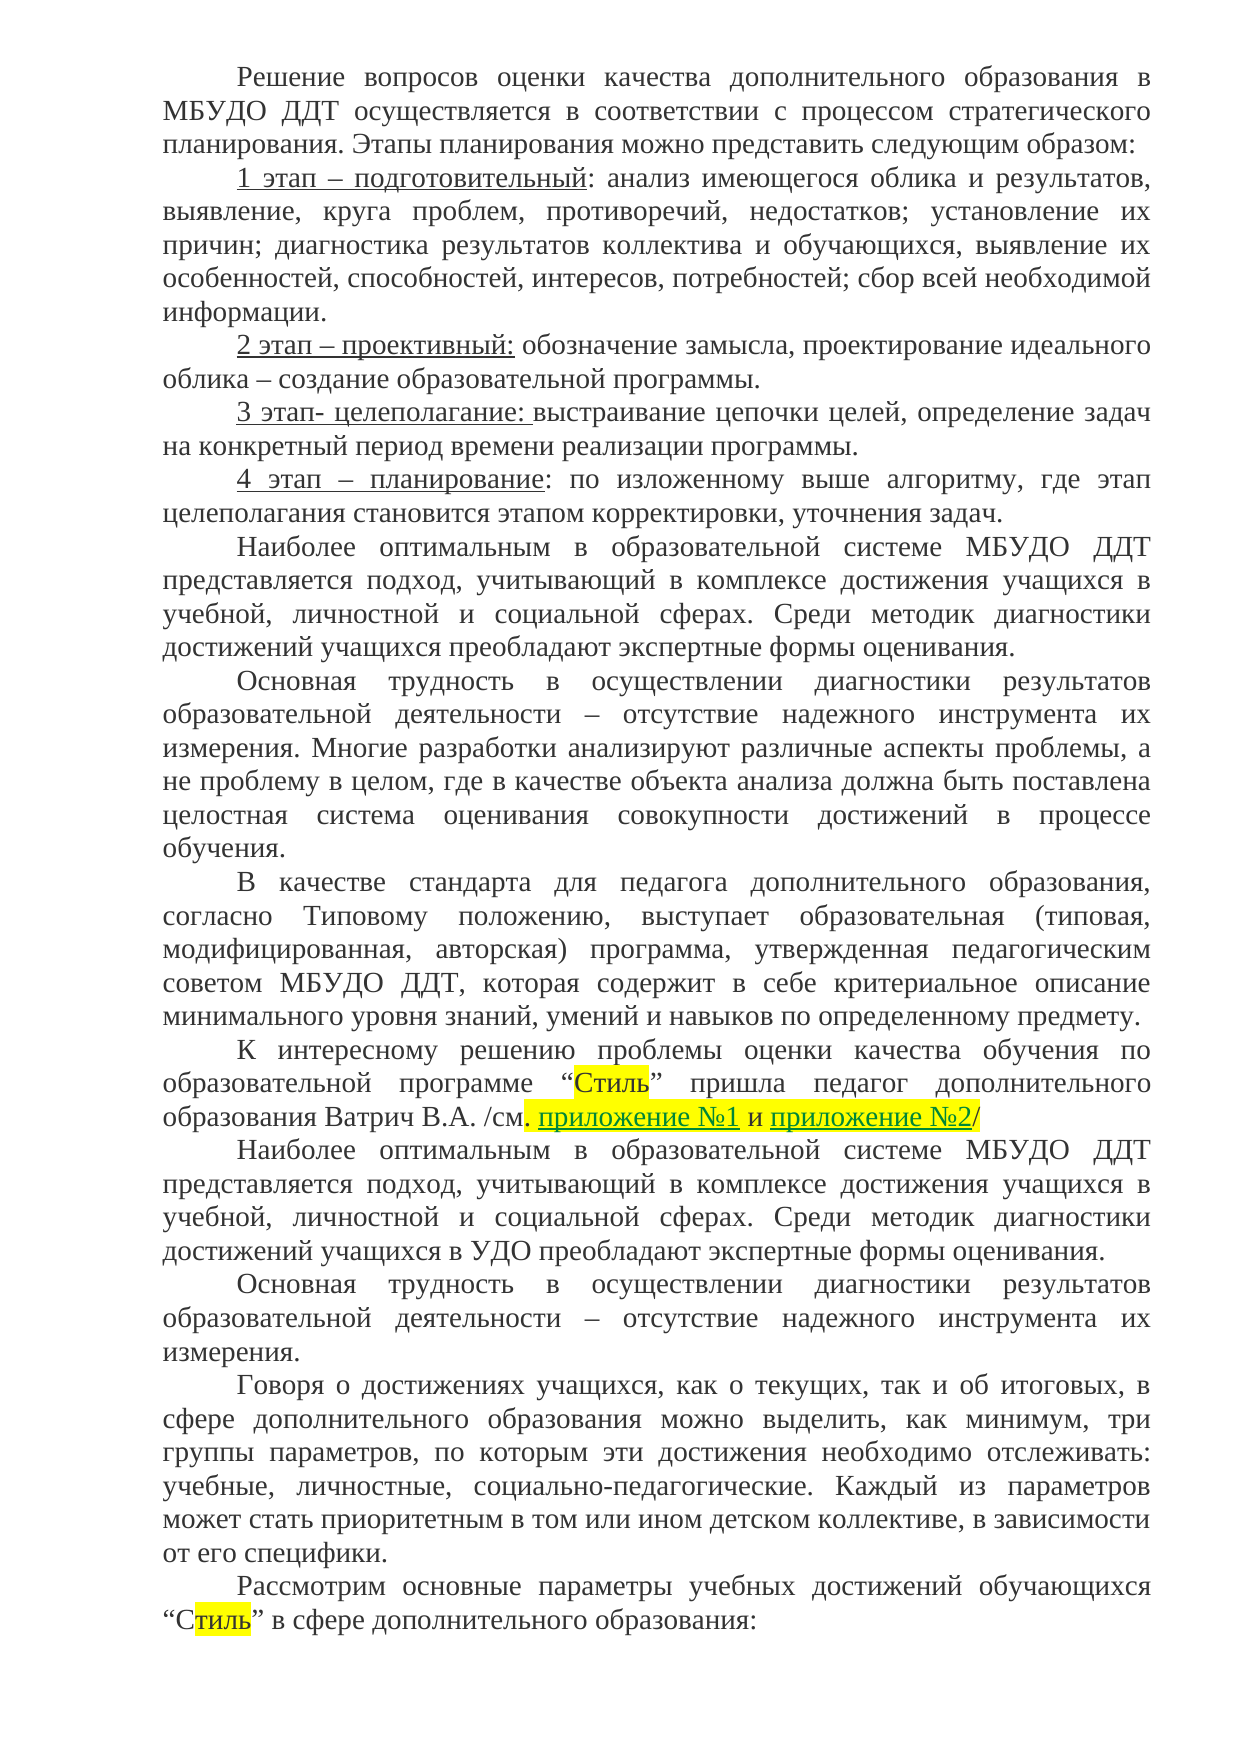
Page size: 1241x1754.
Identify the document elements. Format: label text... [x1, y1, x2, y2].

text 4 этап – планирование: по изложенному выше алгоритму, где этап целеполагания становится этапом корректировки, уточнения задач. [162, 462, 1152, 529]
text Наиболее оптимальным в образовательной системе МБУДО ДДТ представляется подход, учитывающий в комплексе достижения учащихся в учебной, личностной и социальной сферах. Среди методик диагностики достижений учащихся преобладают экспертные формы оценивания. [162, 529, 1152, 663]
text Основная трудность в осуществлении диагностики результатов образовательной деятельности – отсутствие надежного инструмента их измерения. Многие разработки анализируют различные аспекты проблемы, а не проблему в целом, где в качестве объекта анализа должна быть поставлена целостная система оценивания совокупности достижений в процессе обучения. [162, 663, 1152, 864]
text Рассмотрим основные параметры учебных достижений обучающихся “Стиль” в сфере дополнительного образования: [162, 1568, 1152, 1636]
text К интересному решению проблемы оценки качества обучения по образовательной программе “Стиль” пришла педагог дополнительного образования Ватрич В.А. /см. приложение №1 и приложение №2/ [162, 1032, 1152, 1132]
text В качестве стандарта для педагога дополнительного образования, согласно Типовому положению, выступает образовательная (типовая, модифицированная, авторская) программа, утвержденная педагогическим советом МБУДО ДДТ, которая содержит в себе критериальное описание минимального уровня знаний, умений и навыков по определенному предмету. [162, 864, 1152, 1032]
text 3 этап- целеполагание: выстраивание цепочки целей, определение задач на конкретный период времени реализации программы. [162, 394, 1152, 462]
text Решение вопросов оценки качества дополнительного образования в МБУДО ДДТ осуществляется в соответствии с процессом стратегического планирования. Этапы планирования можно представить следующим образом: [162, 59, 1152, 160]
text Наиболее оптимальным в образовательной системе МБУДО ДДТ представляется подход, учитывающий в комплексе достижения учащихся в учебной, личностной и социальной сферах. Среди методик диагностики достижений учащихся в УДО преобладают экспертные формы оценивания. [162, 1132, 1152, 1267]
text 1 этап – подготовительный: анализ имеющегося облика и результатов, выявление, круга проблем, противоречий, недостатков; установление их причин; диагностика результатов коллектива и обучающихся, выявление их особенностей, способностей, интересов, потребностей; сбор всей необходимой информации. [162, 160, 1152, 327]
text Говоря о достижениях учащихся, как о текущих, так и об итоговых, в сфере дополнительного образования можно выделить, как минимум, три группы параметров, по которым эти достижения необходимо отслеживать: учебные, личностные, социально-педагогические. Каждый из параметров может стать приоритетным в том или ином детском коллективе, в зависимости от его специфики. [162, 1367, 1152, 1568]
text Основная трудность в осуществлении диагностики результатов образовательной деятельности – отсутствие надежного инструмента их измерения. [162, 1267, 1152, 1367]
text 2 этап – проективный: обозначение замысла, пpoектиpoвaниe идеального облика – создание образовательной программы. [162, 327, 1152, 394]
